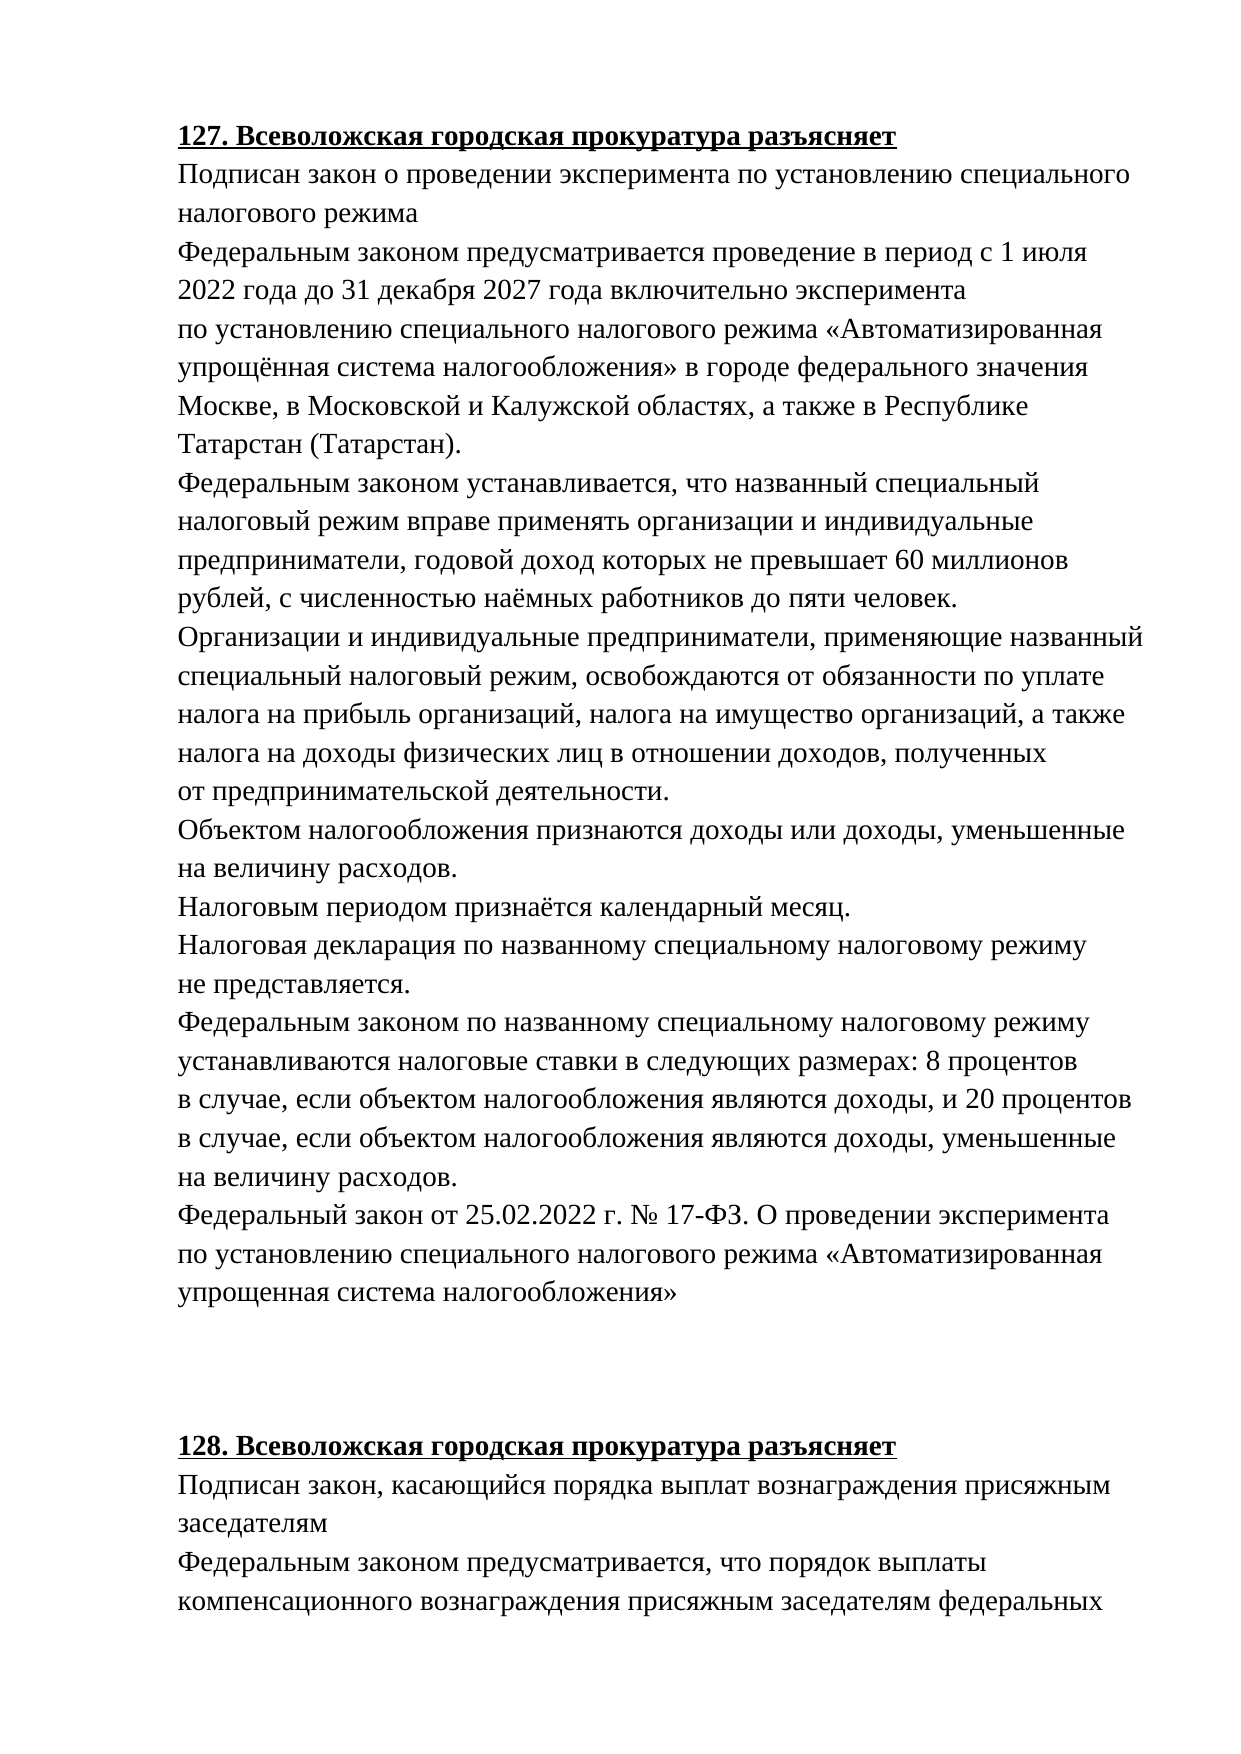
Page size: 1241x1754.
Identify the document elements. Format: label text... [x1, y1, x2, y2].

text 127. Всеволожская городская прокуратура разъясняет [177, 118, 1152, 152]
text Федеральным законом предусматривается проведение в период с 1 июля 2022 года до 31 декабря 2027 года включительно эксперимента по установлению специального налогового режима «Автоматизированная упрощённая система налогообложения» в городе федерального значения Москве, в Московской и Калужской областях, а также в Республике Татарстан (Татарстан). [177, 234, 1152, 460]
text Подписан закон о проведении эксперимента по установлению специального налогового режима [177, 157, 1152, 229]
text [177, 1544, 1152, 1616]
text Федеральным законом по названному специальному налоговому режиму устанавливаются налоговые ставки в следующих размерах: 8 процентов в случае, если объектом налогообложения являются доходы, и 20 процентов в случае, если объектом налогообложения являются доходы, уменьшенные на величину расходов. [177, 1004, 1152, 1192]
text Налоговым периодом признаётся календарный месяц. [177, 889, 1152, 922]
text Организации и индивидуальные предприниматели, применяющие названный специальный налоговый режим, освобождаются от обязанности по уплате налога на прибыль организаций, налога на имущество организаций, а также налога на доходы физических лиц в отношении доходов, полученных от предпринимательской деятельности. [177, 619, 1152, 807]
text Налоговая декларация по названному специальному налоговому режиму не представляется. [177, 927, 1152, 999]
text 128. Всеволожская городская прокуратура разъясняет [177, 1428, 1152, 1462]
text Объектом налогообложения признаются доходы или доходы, уменьшенные на величину расходов. [177, 812, 1152, 884]
text Подписан закон, касающийся порядка выплат вознаграждения присяжным заседателям [177, 1467, 1152, 1539]
text Федеральным законом устанавливается, что названный специальный налоговый режим вправе применять организации и индивидуальные предприниматели, годовой доход которых не превышает 60 миллионов рублей, с численностью наёмных работников до пяти человек. [177, 465, 1152, 614]
text Федеральный закон от 25.02.2022 г. № 17-ФЗ. О проведении эксперимента по установлению специального налогового режима «Автоматизированная упрощенная система налогообложения» [177, 1197, 1152, 1308]
